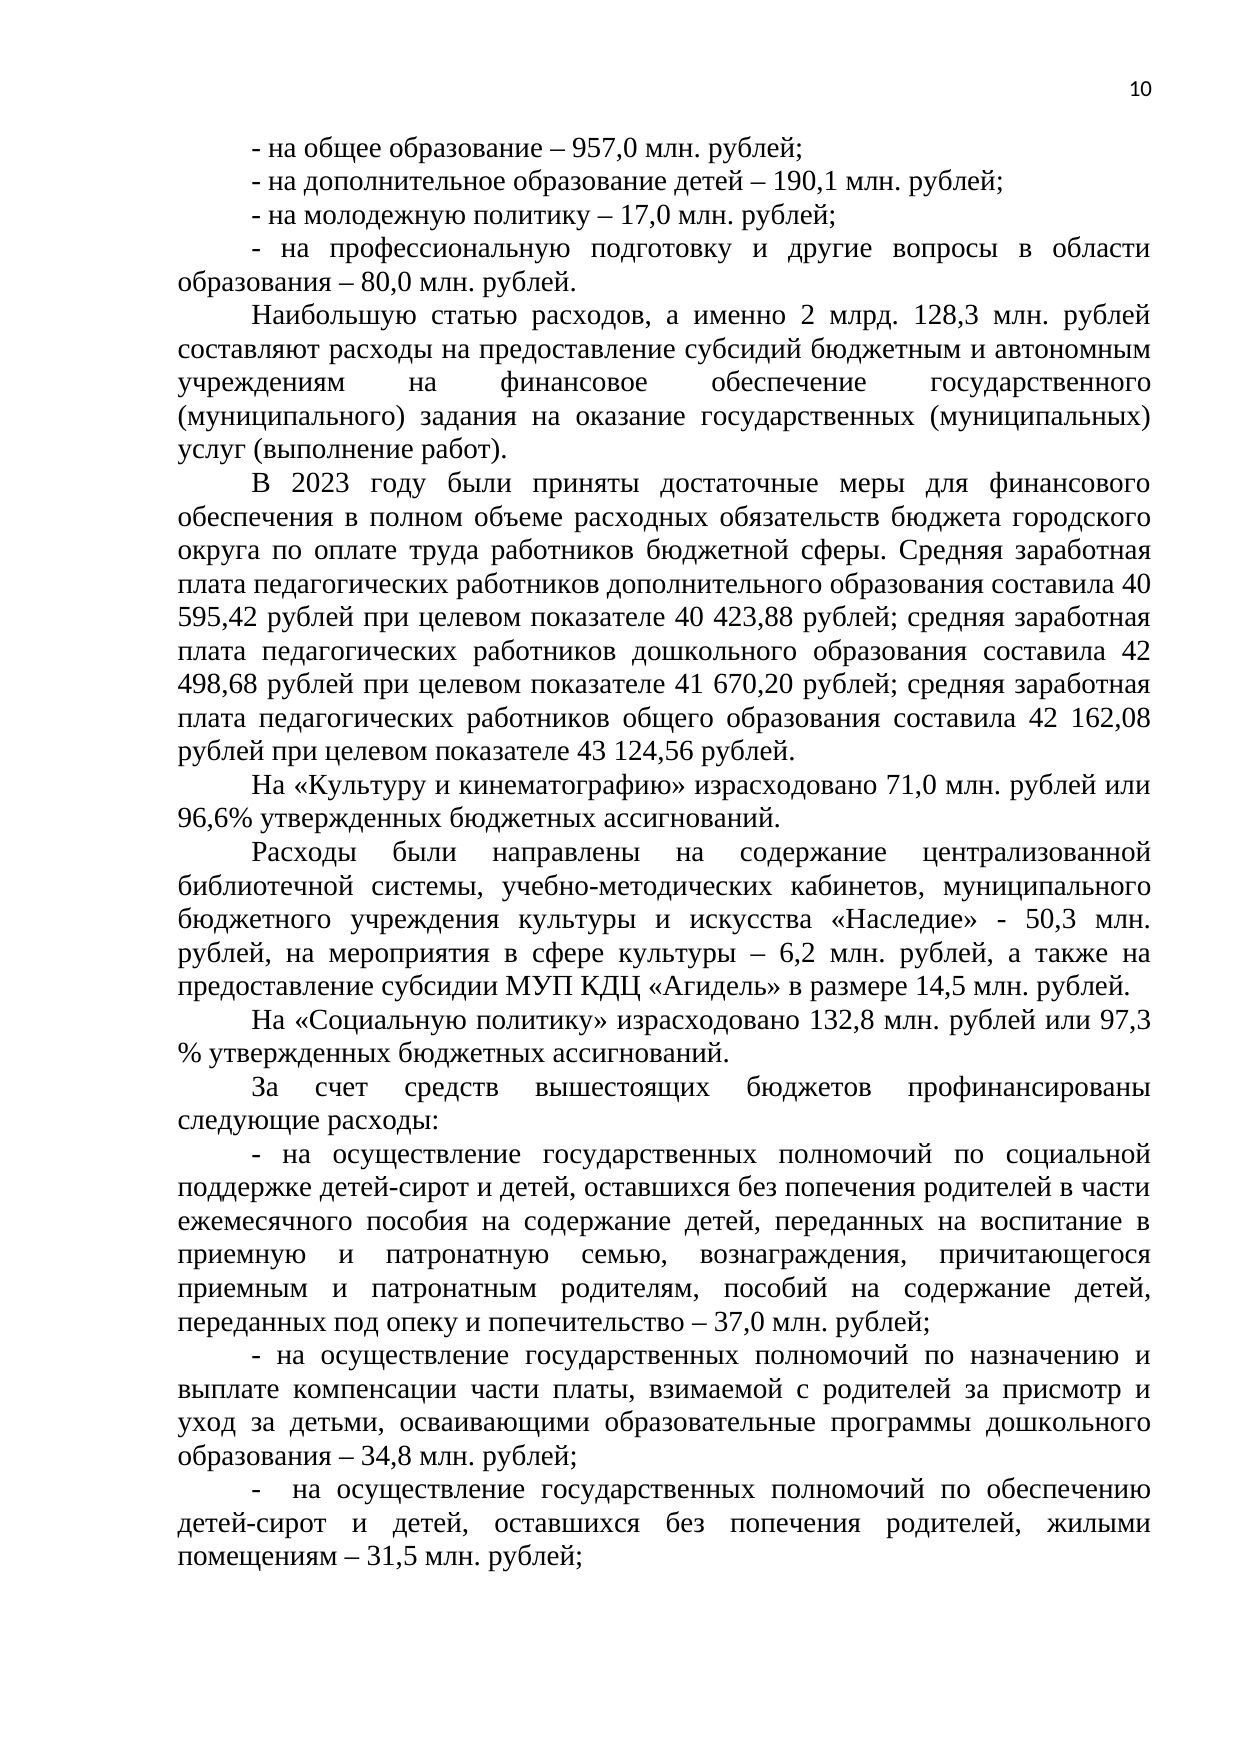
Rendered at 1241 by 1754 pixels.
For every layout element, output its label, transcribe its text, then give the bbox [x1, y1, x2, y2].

text - на осуществление государственных полномочий по социальной поддержке детей-сирот и детей, оставшихся без попечения родителей в части ежемесячного пособия на содержание детей, переданных на воспитание в приемную и патронатную семью, вознаграждения, причитающегося приемным и патронатным родителям, пособий на содержание детей, переданных под опеку и попечительство – 37,0 млн. рублей; [177, 1136, 1152, 1337]
text - на осуществление государственных полномочий по назначению и выплате компенсации части платы, взимаемой с родителей за присмотр и уход за детьми, осваивающими образовательные программы дошкольного образования – 34,8 млн. рублей; [177, 1337, 1152, 1471]
text - на общее образование – 957,0 млн. рублей; [177, 130, 1152, 163]
text Расходы были направлены на содержание централизованной библиотечной системы, учебно-методических кабинетов, муниципального бюджетного учреждения культуры и искусства «Наследие» - 50,3 млн. рублей, на мероприятия в сфере культуры – 6,2 млн. рублей, а также на предоставление субсидии МУП КДЦ «Агидель» в размере 14,5 млн. рублей. [177, 834, 1152, 1002]
text - на дополнительное образование детей – 190,1 млн. рублей; [177, 163, 1152, 197]
text На «Социальную политику» израсходовано 132,8 млн. рублей или 97,3 % утвержденных бюджетных ассигнований. [177, 1002, 1152, 1069]
text - на профессиональную подготовку и другие вопросы в области образования – 80,0 млн. рублей. [177, 230, 1152, 297]
text В 2023 году были приняты достаточные меры для финансового обеспечения в полном объеме расходных обязательств бюджета городского округа по оплате труда работников бюджетной сферы. Средняя заработная плата педагогических работников дополнительного образования составила 40 595,42 рублей при целевом показателе 40 423,88 рублей; средняя заработная плата педагогических работников дошкольного образования составила 42 498,68 рублей при целевом показателе 41 670,20 рублей; средняя заработная плата педагогических работников общего образования составила 42 162,08 рублей при целевом показателе 43 124,56 рублей. [177, 465, 1152, 767]
text На «Культуру и кинематографию» израсходовано 71,0 млн. рублей или 96,6% утвержденных бюджетных ассигнований. [177, 767, 1152, 834]
text - на молодежную политику – 17,0 млн. рублей; [177, 197, 1152, 230]
text - на осуществление государственных полномочий по обеспечению детей-сирот и детей, оставшихся без попечения родителей, жилыми помещениям – 31,5 млн. рублей; [177, 1471, 1152, 1572]
text Наибольшую статью расходов, а именно 2 млрд. 128,3 млн. рублей составляют расходы на предоставление субсидий бюджетным и автономным учреждениям на финансовое обеспечение государственного (муниципального) задания на оказание государственных (муниципальных) услуг (выполнение работ). [177, 297, 1152, 465]
text За счет средств вышестоящих бюджетов профинансированы следующие расходы: [177, 1069, 1152, 1136]
